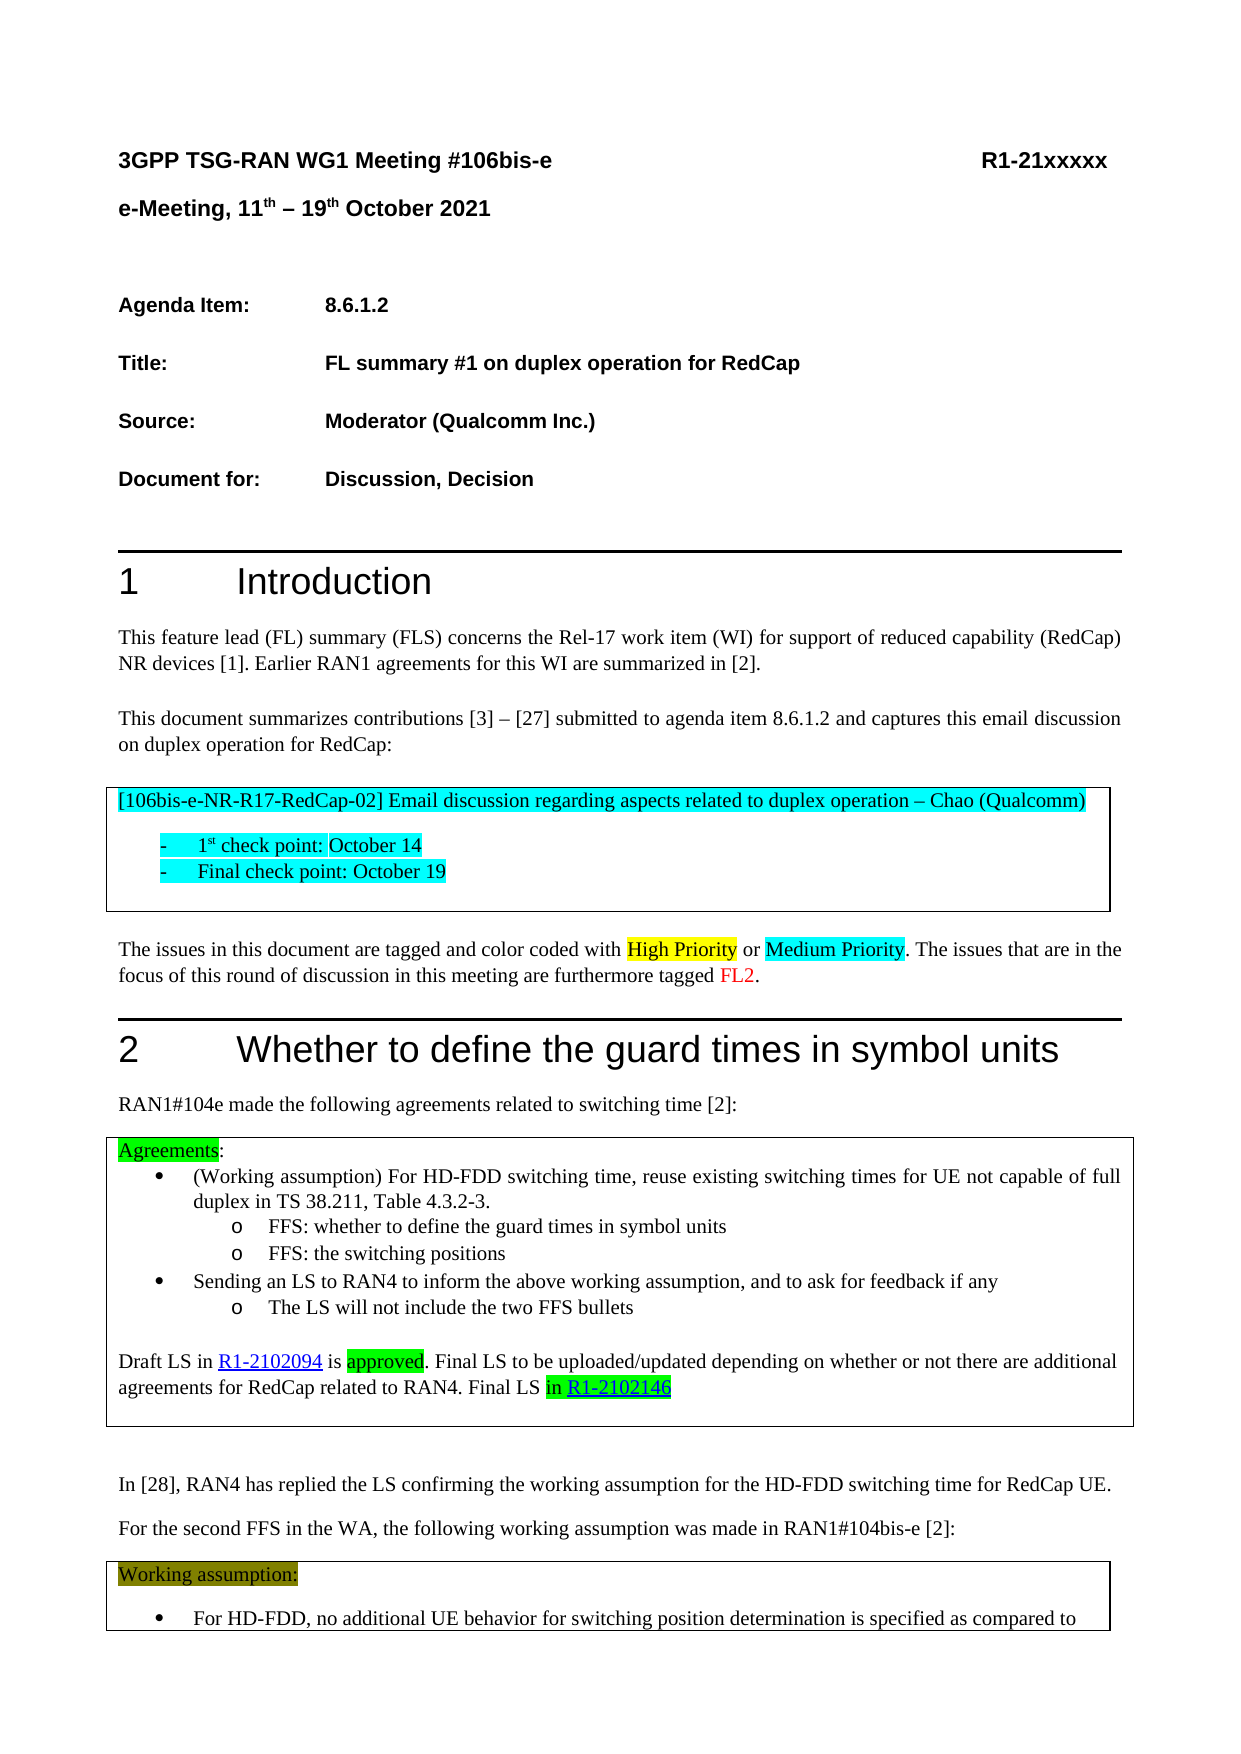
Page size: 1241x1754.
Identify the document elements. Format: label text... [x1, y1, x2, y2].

subtitle Whether to define the guard times in symbol units [118, 1021, 1122, 1070]
text This document summarizes contributions [3] – [27] submitted to agenda item 8.6.1.2 and captures this email discussion on duplex operation for RedCap: [118, 706, 1122, 756]
text In [28], RAN4 has replied the LS confirming the working assumption for the HD-FDD switching time for RedCap UE. [118, 1471, 1122, 1496]
table_header [106bis-e-NR-R17-RedCap-02] Email discussion regarding aspects related to duplex operation – Chao (Qualcomm) 1st check point: October 14 Final check point: October 19 [107, 788, 1109, 911]
text Document for: Discussion, Decision [118, 467, 1122, 491]
text Title: FL summary #1 on duplex operation for RedCap [118, 351, 1122, 401]
text Source: Moderator (Qualcomm Inc.) [118, 409, 1122, 459]
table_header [107, 1562, 1109, 1630]
text The issues in this document are tagged and color coded with High Priority or Medium Priority. The issues that are in the focus of this round of discussion in this meeting are furthermore tagged FL2. [118, 937, 1122, 987]
text RAN1#104e made the following agreements related to switching time [2]: [118, 1092, 1122, 1116]
text For the second FFS in the WA, the following working assumption was made in RAN1#104bis-e [2]: [118, 1516, 1122, 1540]
text This feature lead (FL) summary (FLS) concerns the Rel-17 work item (WI) for support of reduced capability (RedCap) NR devices [1]. Earlier RAN1 agreements for this WI are summarized in [2]. [118, 625, 1122, 675]
text Agenda Item: 8.6.1.2 [118, 293, 1122, 343]
table_header Agreements: (Working assumption) For HD-FDD switching time, reuse existing switching times for UE not capable of full duplex in TS 38.211, Table 4.3.2-3. FFS: whether to define the guard times in symbol units FFS: the switching positions Sending an LS to RAN4 to inform the above working assumption, and to ask for feedback if any The LS will not include the two FFS bullets Draft LS in R1-2102094 is approved. Final LS to be uploaded/updated depending on whether or not there are additional agreements for RedCap related to RAN4. Final LS in R1-2102146 [107, 1138, 1133, 1426]
text 3GPP TSG-RAN WG1 Meeting #106bis-e R1-21xxxxx [118, 147, 1122, 174]
subtitle Introduction [118, 553, 1122, 603]
text e-Meeting, 11th – 19th October 2021 [118, 195, 1122, 273]
